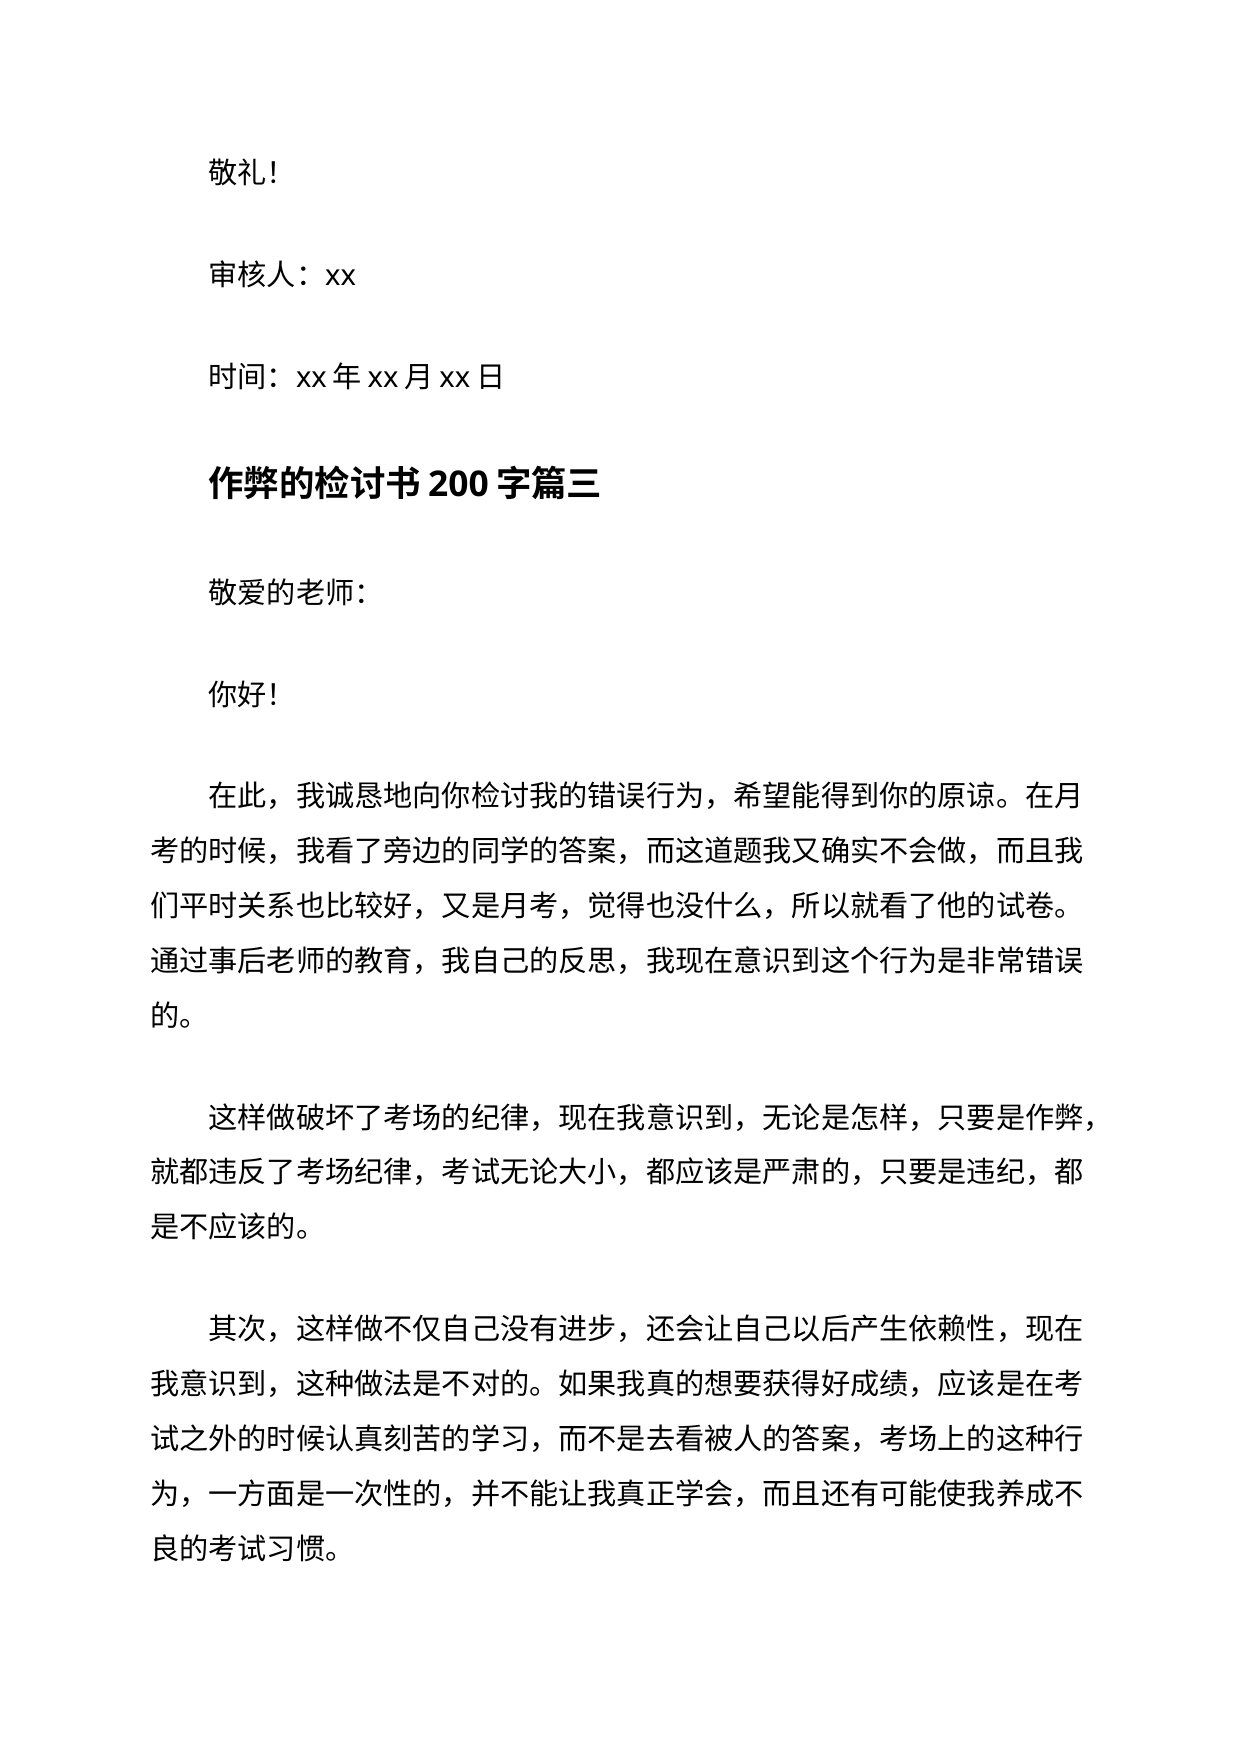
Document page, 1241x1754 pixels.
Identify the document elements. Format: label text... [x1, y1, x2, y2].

text 时间：xx年xx月xx日 [150, 354, 1090, 396]
text 审核人：xx [150, 252, 1090, 294]
text 敬爱的老师： [150, 569, 1090, 612]
text 你好！ [150, 671, 1090, 713]
text 其次，这样做不仅自己没有进步，还会让自己以后产生依赖性，现在我意识到，这种做法是不对的。如果我真的想要获得好成绩，应该是在考试之外的时候认真刻苦的学习，而不是去看被人的答案，考场上的这种行为，一方面是一次性的，并不能让我真正学会，而且还有可能使我养成不良的考试习惯。 [150, 1306, 1090, 1568]
text 在此，我诚恳地向你检讨我的错误行为，希望能得到你的原谅。在月考的时候，我看了旁边的同学的答案，而这道题我又确实不会做，而且我们平时关系也比较好，又是月考，觉得也没什么，所以就看了他的试卷。通过事后老师的教育，我自己的反思，我现在意识到这个行为是非常错误的。 [150, 773, 1090, 1035]
text 这样做破坏了考场的纪律，现在我意识到，无论是怎样，只要是作弊，就都违反了考场纪律，考试无论大小，都应该是严肃的，只要是违纪，都是不应该的。 [150, 1094, 1090, 1246]
text 敬礼！ [150, 150, 1090, 192]
text 作弊的检讨书200字篇三 [150, 456, 1090, 507]
